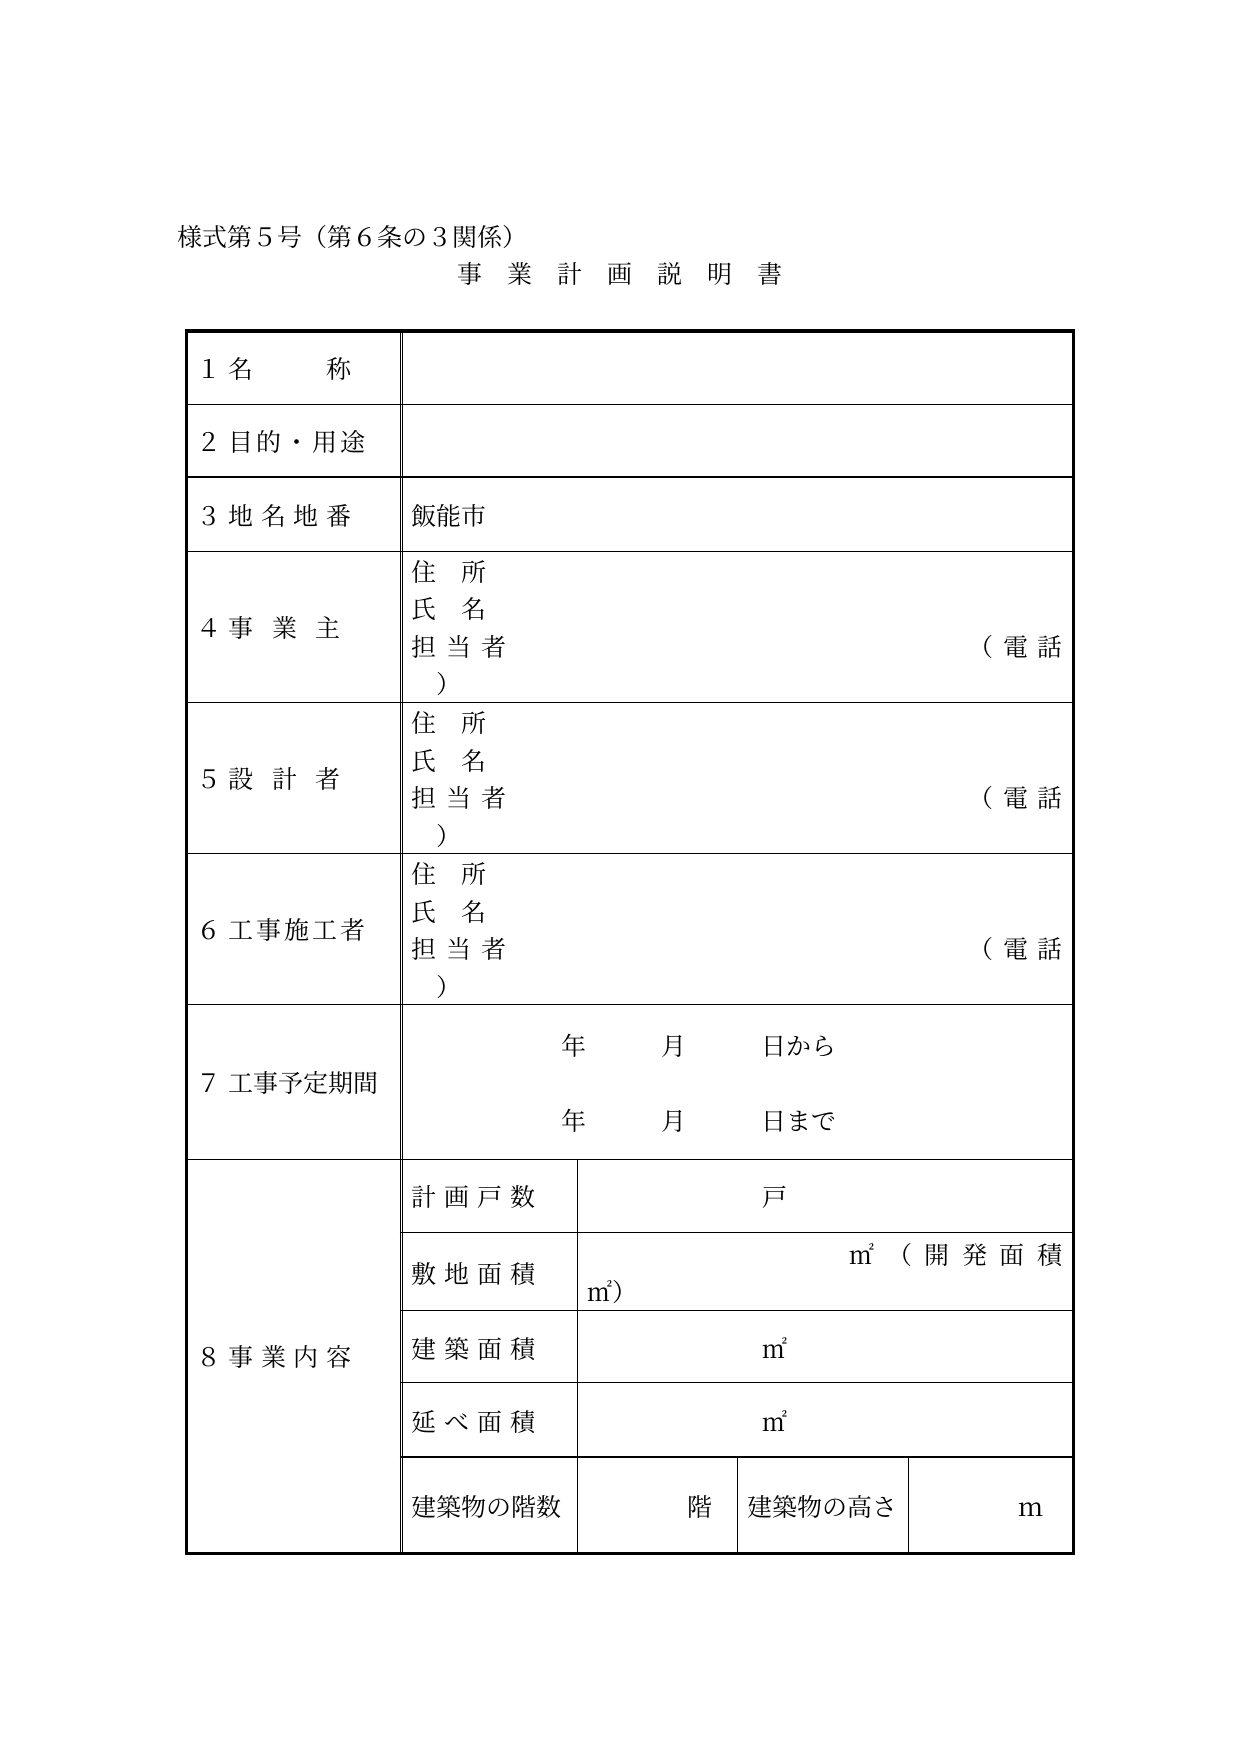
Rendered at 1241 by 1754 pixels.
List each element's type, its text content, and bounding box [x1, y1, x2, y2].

table_cell 平成 年 月 日から 平成 年 月 日まで [403, 1005, 1072, 1158]
table_cell 飯能市 [403, 478, 1072, 551]
table_cell ２ 目的・用途 [188, 405, 400, 476]
text 事 業 計 画 説 明 書 [177, 254, 1063, 292]
table_cell ㎡ [578, 1383, 1072, 1456]
table_cell [403, 405, 1072, 476]
table_header [403, 333, 1072, 404]
table_cell ㎡（開発面積 ㎡） [578, 1233, 1072, 1310]
table_cell 敷地面積 [403, 1233, 577, 1310]
table_cell ５ 設計者 [188, 703, 400, 853]
table_cell ６ 工事施工者 [188, 854, 400, 1004]
table_cell ㎡ [578, 1311, 1072, 1382]
table_cell ７ 工事予定期間 [188, 1005, 400, 1158]
table_cell 建築物の階数 [403, 1458, 577, 1552]
table_cell 階 [578, 1458, 737, 1552]
table_cell 建築物の高さ [738, 1458, 908, 1552]
table_cell ８ 事業内容 [188, 1160, 400, 1552]
table_header １ 名 称 [188, 333, 400, 404]
table_cell 延べ面積 [403, 1383, 577, 1456]
table_cell 住 所 氏 名 担当者 （電話 ） [403, 854, 1072, 1004]
table_cell ｍ [909, 1458, 1072, 1552]
table_cell 戸 [578, 1160, 1072, 1232]
table_cell 建築面積 [403, 1311, 577, 1382]
text 様式第５号（第６条の３関係） [177, 217, 1063, 254]
table_cell ４ 事業主 [188, 552, 400, 702]
table_cell ３ 地名地番 [188, 478, 400, 551]
table_cell 住 所 氏 名 担当者 （電話 ） [403, 552, 1072, 702]
table_cell 住 所 氏 名 担当者 （電話 ） [403, 703, 1072, 853]
table_cell 計画戸数 [403, 1160, 577, 1232]
